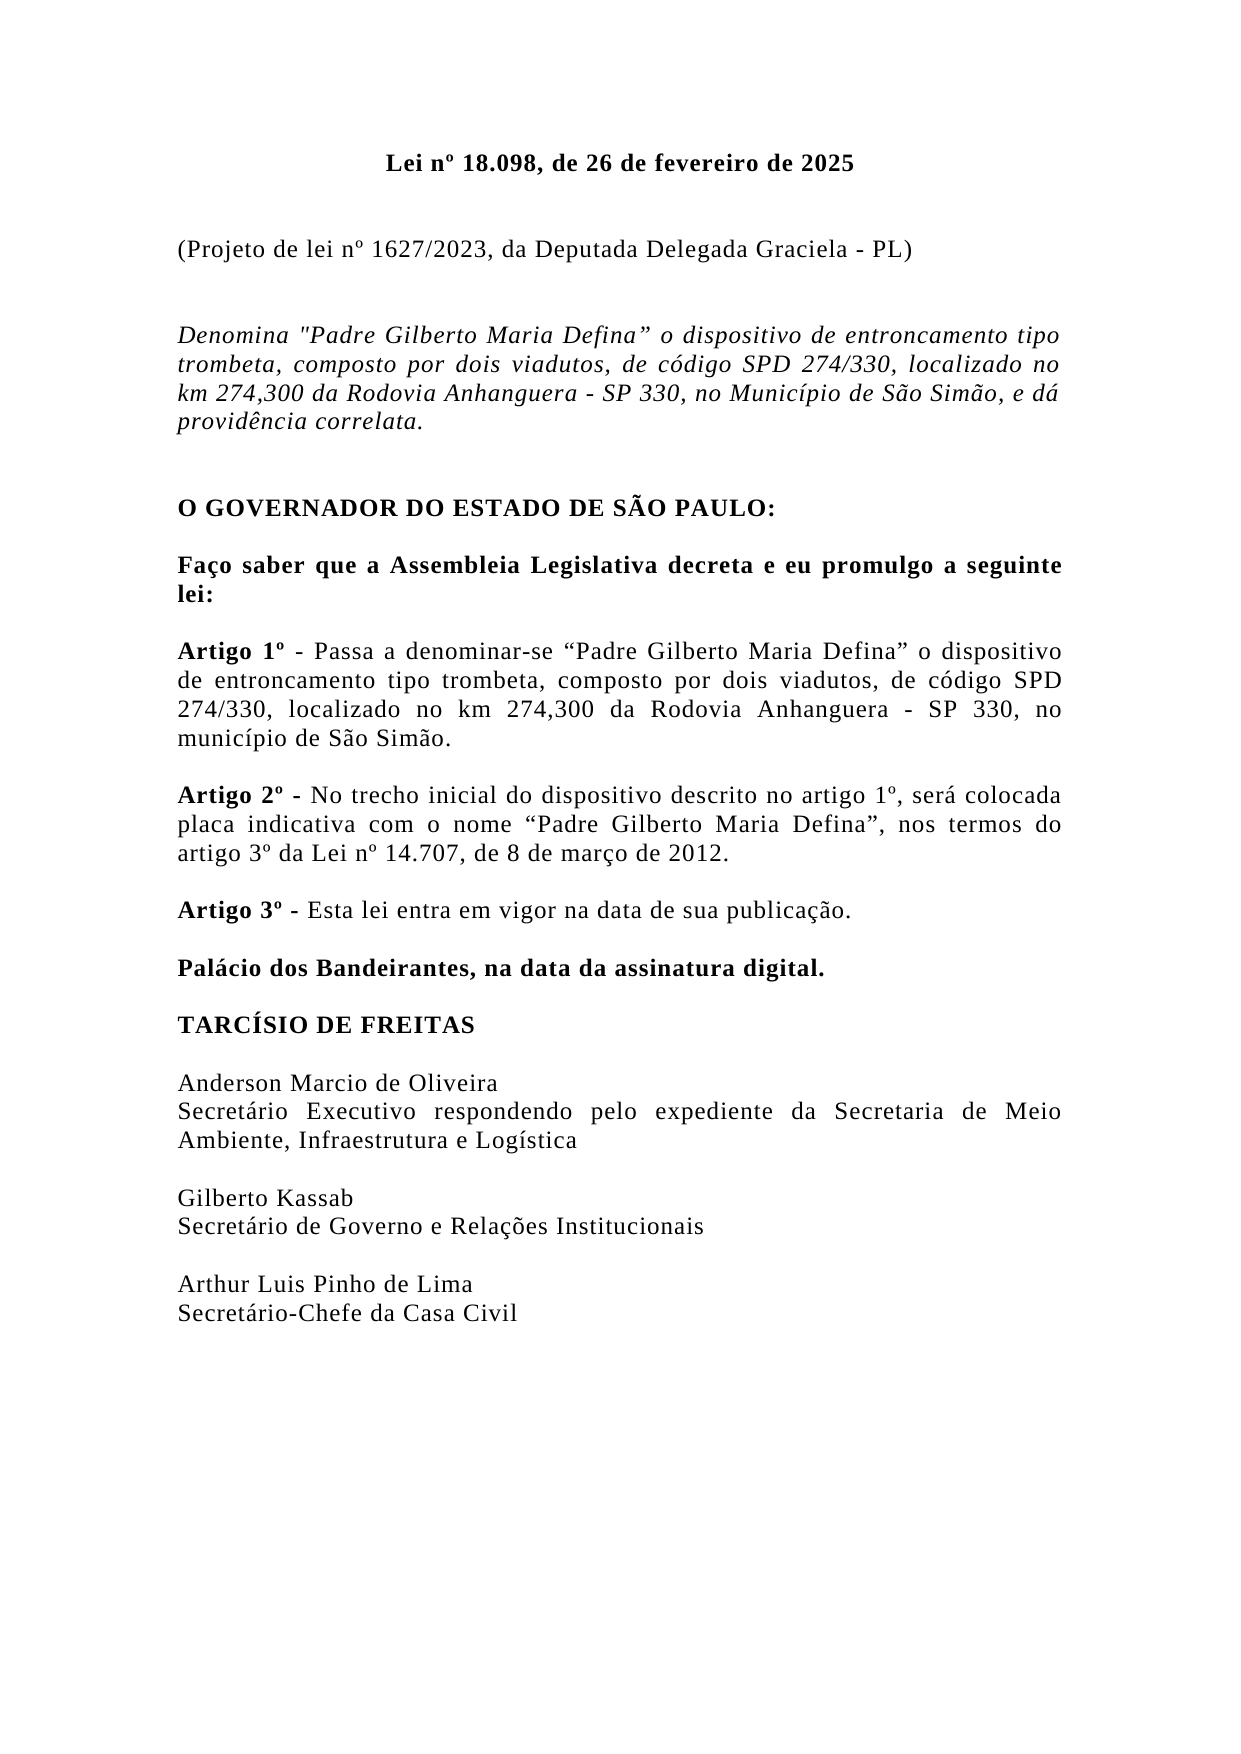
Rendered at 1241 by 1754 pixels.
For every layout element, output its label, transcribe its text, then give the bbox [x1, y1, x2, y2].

text Secretário de Governo e Relações Institucionais [177, 1211, 1063, 1240]
text Faço saber que a Assembleia Legislativa decreta e eu promulgo a seguinte lei: [177, 550, 1063, 608]
text TARCÍSIO DE FREITAS [177, 1010, 1063, 1039]
text Arthur Luis Pinho de Lima [177, 1269, 1063, 1298]
text (Projeto de lei nº 1627/2023, da Deputada Delegada Graciela - PL) [177, 234, 1063, 263]
text Palácio dos Bandeirantes, na data da assinatura digital. [177, 953, 1063, 981]
text Artigo 1º - Passa a denominar-se “Padre Gilberto Maria Defina” o dispositivo de entroncamento tipo trombeta, composto por dois viadutos, de código SPD 274/330, localizado no km 274,300 da Rodovia Anhanguera - SP 330, no município de São Simão. [177, 636, 1063, 751]
text Artigo 3º - Esta lei entra em vigor na data de sua publicação. [177, 895, 1063, 924]
text Lei nº 18.098, de 26 de fevereiro de 2025 [177, 148, 1063, 176]
text Secretário-Chefe da Casa Civil [177, 1298, 1063, 1326]
text Gilberto Kassab [177, 1183, 1063, 1211]
text Anderson Marcio de Oliveira [177, 1068, 1063, 1096]
text Artigo 2º - No trecho inicial do dispositivo descrito no artigo 1º, será colocada placa indicativa com o nome “Padre Gilberto Maria Defina”, nos termos do artigo 3º da Lei nº 14.707, de 8 de março de 2012. [177, 780, 1063, 866]
text O GOVERNADOR DO ESTADO DE SÃO PAULO: [177, 493, 1063, 521]
text Denomina "Padre Gilberto Maria Defina” o dispositivo de entroncamento tipo trombeta, composto por dois viadutos, de código SPD 274/330, localizado no km 274,300 da Rodovia Anhanguera - SP 330, no Município de São Simão, e dá providência correlata. [177, 320, 1063, 435]
text Secretário Executivo respondendo pelo expediente da Secretaria de Meio Ambiente, Infraestrutura e Logística [177, 1096, 1063, 1154]
